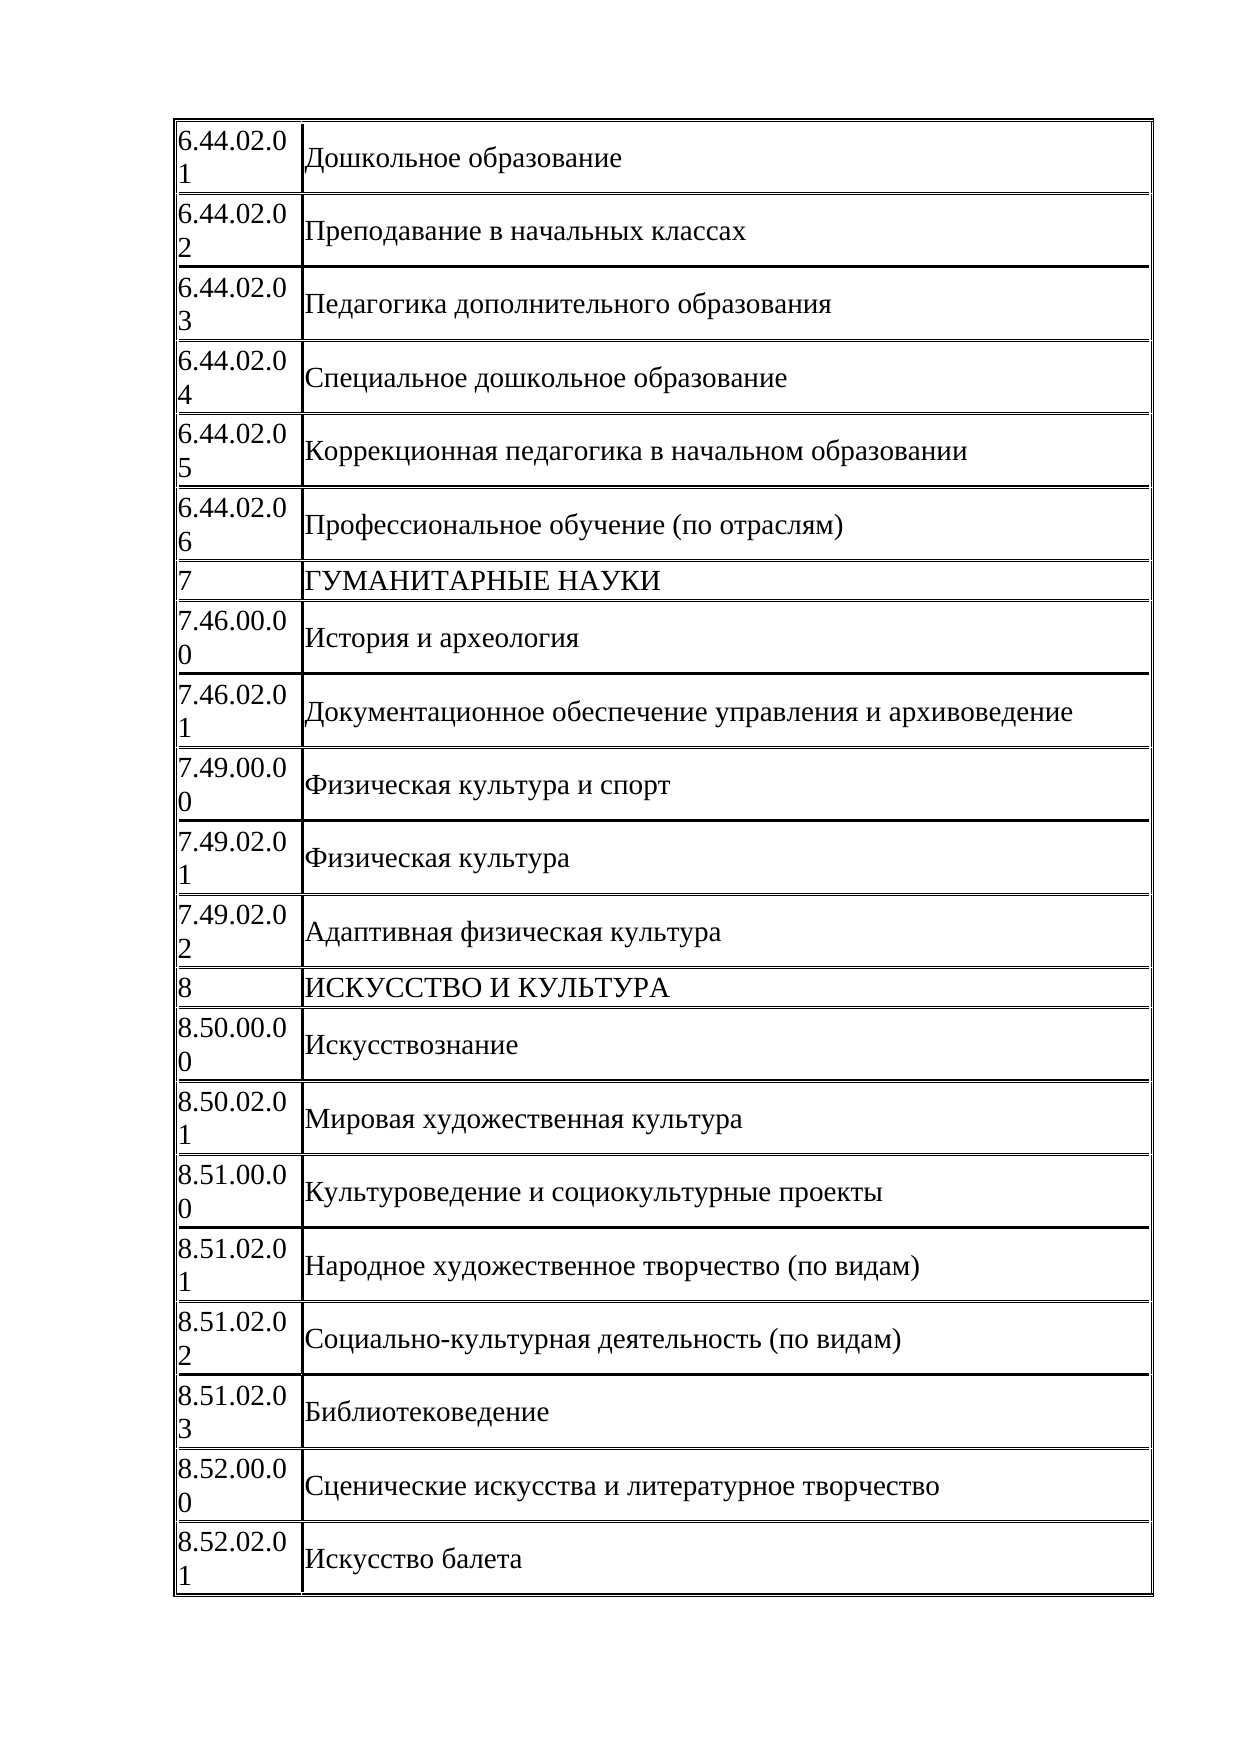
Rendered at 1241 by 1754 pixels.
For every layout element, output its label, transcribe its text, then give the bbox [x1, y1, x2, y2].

table_cell Физическая культура и спорт [302, 746, 1152, 819]
table_cell Мировая художественная культура [304, 1079, 1151, 1153]
table_cell 8.50.02.01 [177, 1079, 301, 1153]
table_cell Педагогика дополнительного образования [304, 265, 1151, 338]
table_cell 7.49.00.00 [175, 746, 302, 819]
table_cell 8.52.02.01 [175, 1520, 302, 1593]
table_cell Народное художественное творчество (по видам) [304, 1226, 1151, 1299]
table_cell 6.44.02.04 [177, 339, 301, 412]
table_cell 8.50.00.00 [175, 1006, 302, 1079]
table_cell 8.51.02.02 [177, 1300, 301, 1373]
table_cell 7 [175, 559, 302, 599]
table_cell 6.44.02.03 [177, 265, 301, 338]
table_cell 8 [175, 966, 302, 1006]
table_cell 7.46.02.01 [177, 672, 301, 746]
table_cell Физическая культура [304, 819, 1151, 892]
table_cell ИСКУССТВО И КУЛЬТУРА [302, 966, 1152, 1006]
table_cell 8.51.00.00 [175, 1153, 302, 1226]
table_cell История и археология [302, 599, 1152, 672]
table_cell Культуроведение и социокультурные проекты [302, 1153, 1152, 1226]
table_cell Искусствознание [302, 1006, 1152, 1079]
table_cell 8.52.00.00 [177, 1446, 301, 1520]
table_cell Профессиональное обучение (по отраслям) [304, 485, 1151, 559]
table_cell 6.44.02.01 [177, 120, 302, 192]
table_cell Библиотековедение [304, 1373, 1152, 1446]
table_cell 6.44.02.02 [175, 192, 302, 265]
table_cell Сценические искусства и литературное творчество [304, 1446, 1151, 1520]
table_cell 6.44.02.06 [177, 485, 301, 559]
table_cell Дошкольное образование [302, 122, 1151, 192]
table_cell Адаптивная физическая культура [304, 893, 1151, 966]
table_cell 6.44.02.05 [175, 412, 302, 485]
table_cell ГУМАНИТАРНЫЕ НАУКИ [302, 559, 1152, 599]
table_cell Документационное обеспечение управления и архивоведение [304, 672, 1151, 746]
table_cell 8.51.02.01 [177, 1226, 301, 1299]
table_cell Специальное дошкольное образование [304, 339, 1151, 412]
table_cell Искусство балета [302, 1520, 1152, 1593]
table_cell Преподавание в начальных классах [302, 192, 1152, 265]
table_cell Социально-культурная деятельность (по видам) [304, 1300, 1151, 1373]
table_cell 8.51.02.03 [175, 1373, 301, 1446]
table_cell 7.46.00.00 [175, 599, 302, 672]
table_cell Коррекционная педагогика в начальном образовании [302, 412, 1152, 485]
table_cell 7.49.02.02 [177, 893, 301, 966]
table_cell 7.49.02.01 [177, 819, 301, 892]
